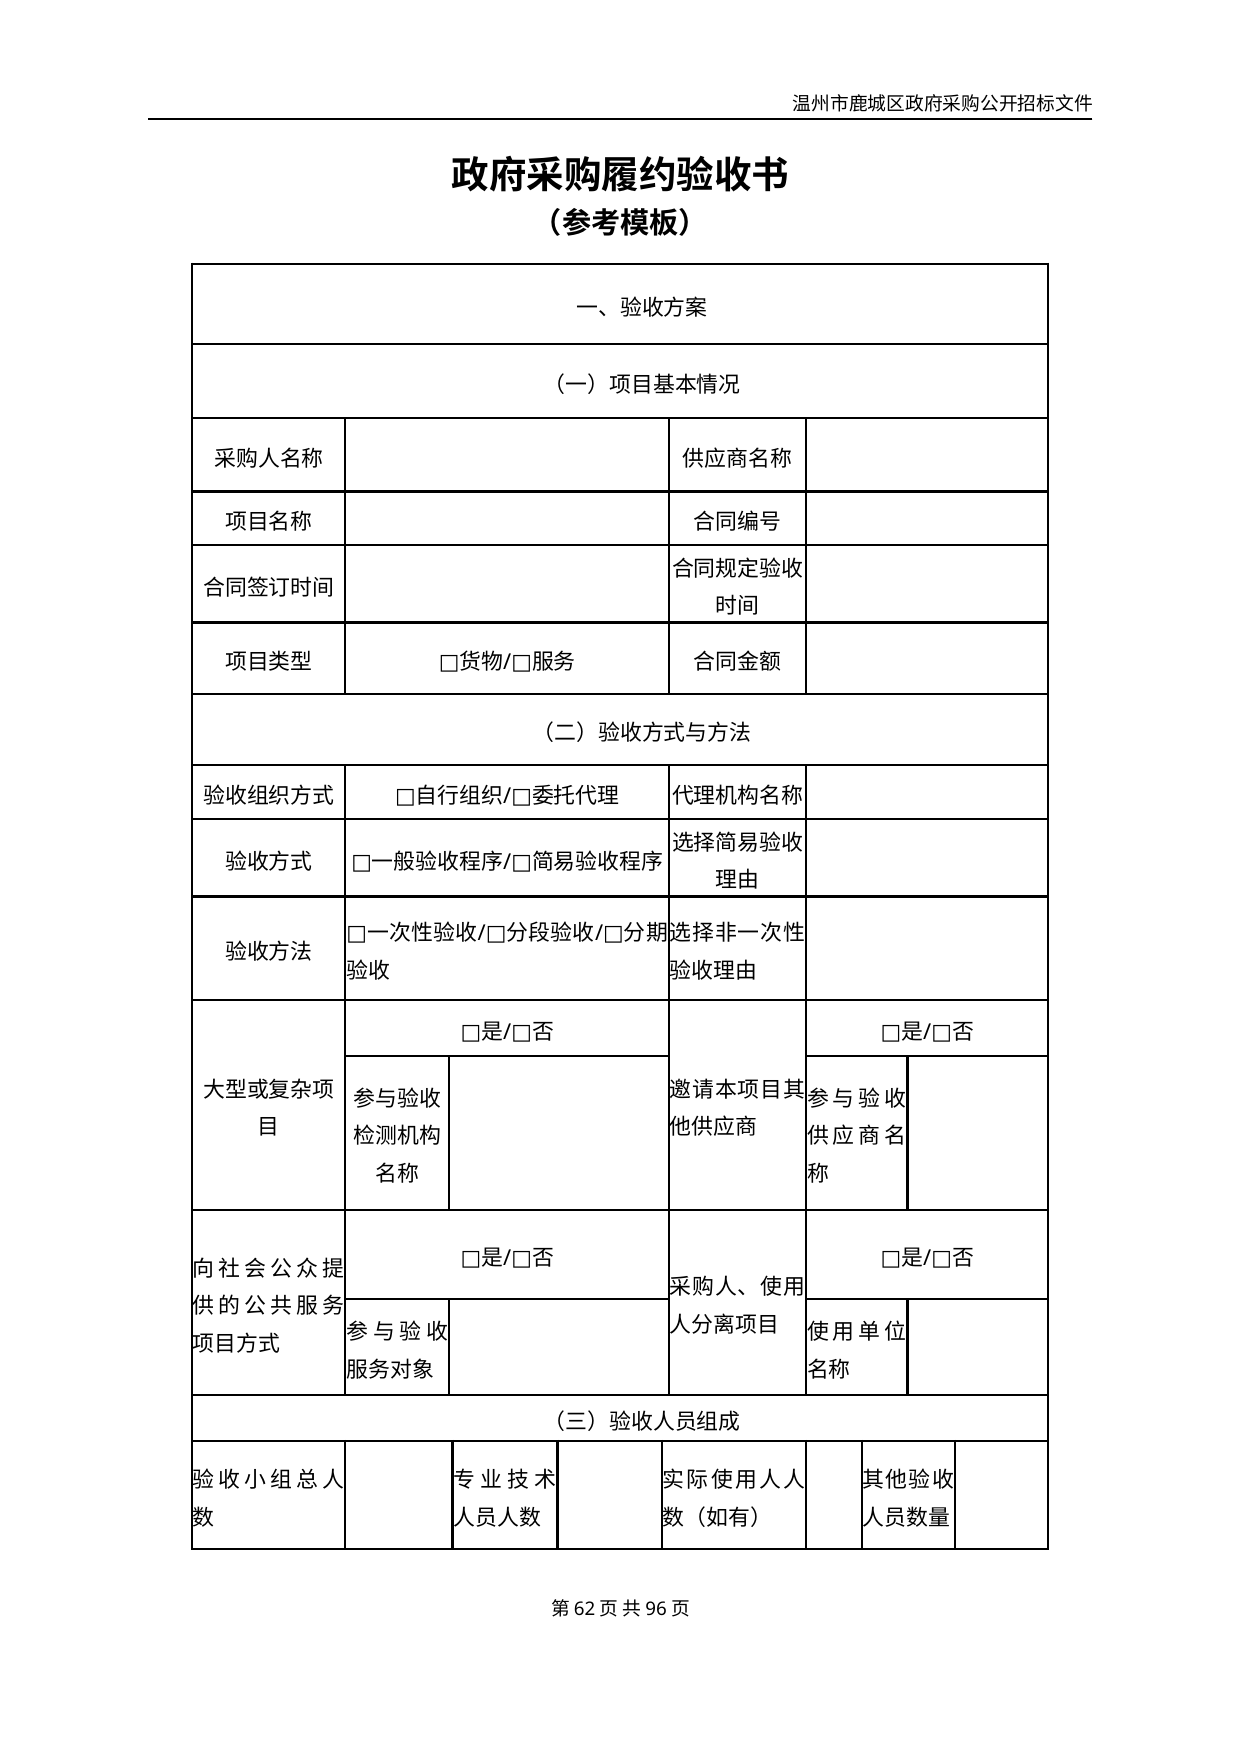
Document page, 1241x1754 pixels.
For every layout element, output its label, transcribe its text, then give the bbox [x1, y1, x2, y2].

table_cell 验收方法 [193, 898, 344, 999]
table_cell 大型或复杂项目 [193, 1001, 344, 1208]
text （参考模板） [148, 199, 1092, 242]
table_cell （三）验收人员组成 [193, 1396, 1047, 1440]
table_cell 合同规定验收时间 [670, 546, 805, 621]
table_cell 实际使用人人数（如有） [663, 1442, 805, 1548]
table_cell （一）项目基本情况 [193, 345, 1047, 417]
table_cell 合同签订时间 [193, 546, 344, 621]
table_cell 验收组织方式 [193, 766, 344, 818]
table_cell □货物/□服务 [346, 624, 668, 693]
table_cell □一般验收程序/□简易验收程序 [346, 820, 668, 895]
table_cell □是/□否 [807, 1211, 1047, 1298]
table_cell 向社会公众提供的公共服务项目方式 [193, 1211, 344, 1394]
table_cell □是/□否 [346, 1211, 668, 1298]
table_cell [807, 898, 1047, 999]
table_cell 合同编号 [670, 493, 805, 544]
table_cell [450, 1300, 668, 1394]
table_cell 选择非一次性验收理由 [670, 898, 805, 999]
table_cell 采购人名称 [193, 419, 344, 490]
table_cell □一次性验收/□分段验收/□分期验收 [346, 898, 668, 999]
table_cell [807, 1442, 861, 1548]
table_cell [346, 1442, 451, 1548]
table_cell [807, 820, 1047, 895]
table_cell □自行组织/□委托代理 [346, 766, 668, 818]
table_cell 项目类型 [193, 624, 344, 693]
table_cell [559, 1442, 661, 1548]
table_cell [807, 624, 1047, 693]
table_cell □是/□否 [346, 1001, 668, 1055]
table_cell [346, 493, 668, 544]
table_cell [346, 546, 668, 621]
table_cell 代理机构名称 [670, 766, 805, 818]
table_cell 选择简易验收理由 [670, 820, 805, 895]
table_cell 项目名称 [193, 493, 344, 544]
table_cell 邀请本项目其他供应商 [670, 1001, 805, 1208]
table_cell [807, 419, 1047, 490]
table_cell [450, 1057, 668, 1208]
table_cell [956, 1442, 1047, 1548]
table_cell 参与验收检测机构名称 [346, 1057, 448, 1208]
table_cell 供应商名称 [670, 419, 805, 490]
table_cell 验收小组总人数 [193, 1442, 344, 1548]
table_cell （二）验收方式与方法 [193, 695, 1047, 764]
table_cell [807, 546, 1047, 621]
table_cell [909, 1057, 1047, 1208]
text 政府采购履约验收书 [148, 145, 1092, 199]
table_cell [346, 419, 668, 490]
table_cell 其他验收人员数量 [863, 1442, 954, 1548]
table_cell [909, 1300, 1047, 1394]
table_cell □是/□否 [807, 1001, 1047, 1055]
table_cell [807, 766, 1047, 818]
table_cell 使用单位名称 [807, 1300, 906, 1394]
table_cell 验收方式 [193, 820, 344, 895]
table_cell 专业技术人员人数 [454, 1442, 556, 1548]
table_cell 参与验收服务对象 [346, 1300, 448, 1394]
table_cell 合同金额 [670, 624, 805, 693]
table_cell [807, 493, 1047, 544]
table_header 一、验收方案 [193, 265, 1047, 343]
table_cell 参与验收供应商名称 [807, 1057, 906, 1208]
table_cell 采购人、使用人分离项目 [670, 1211, 805, 1394]
